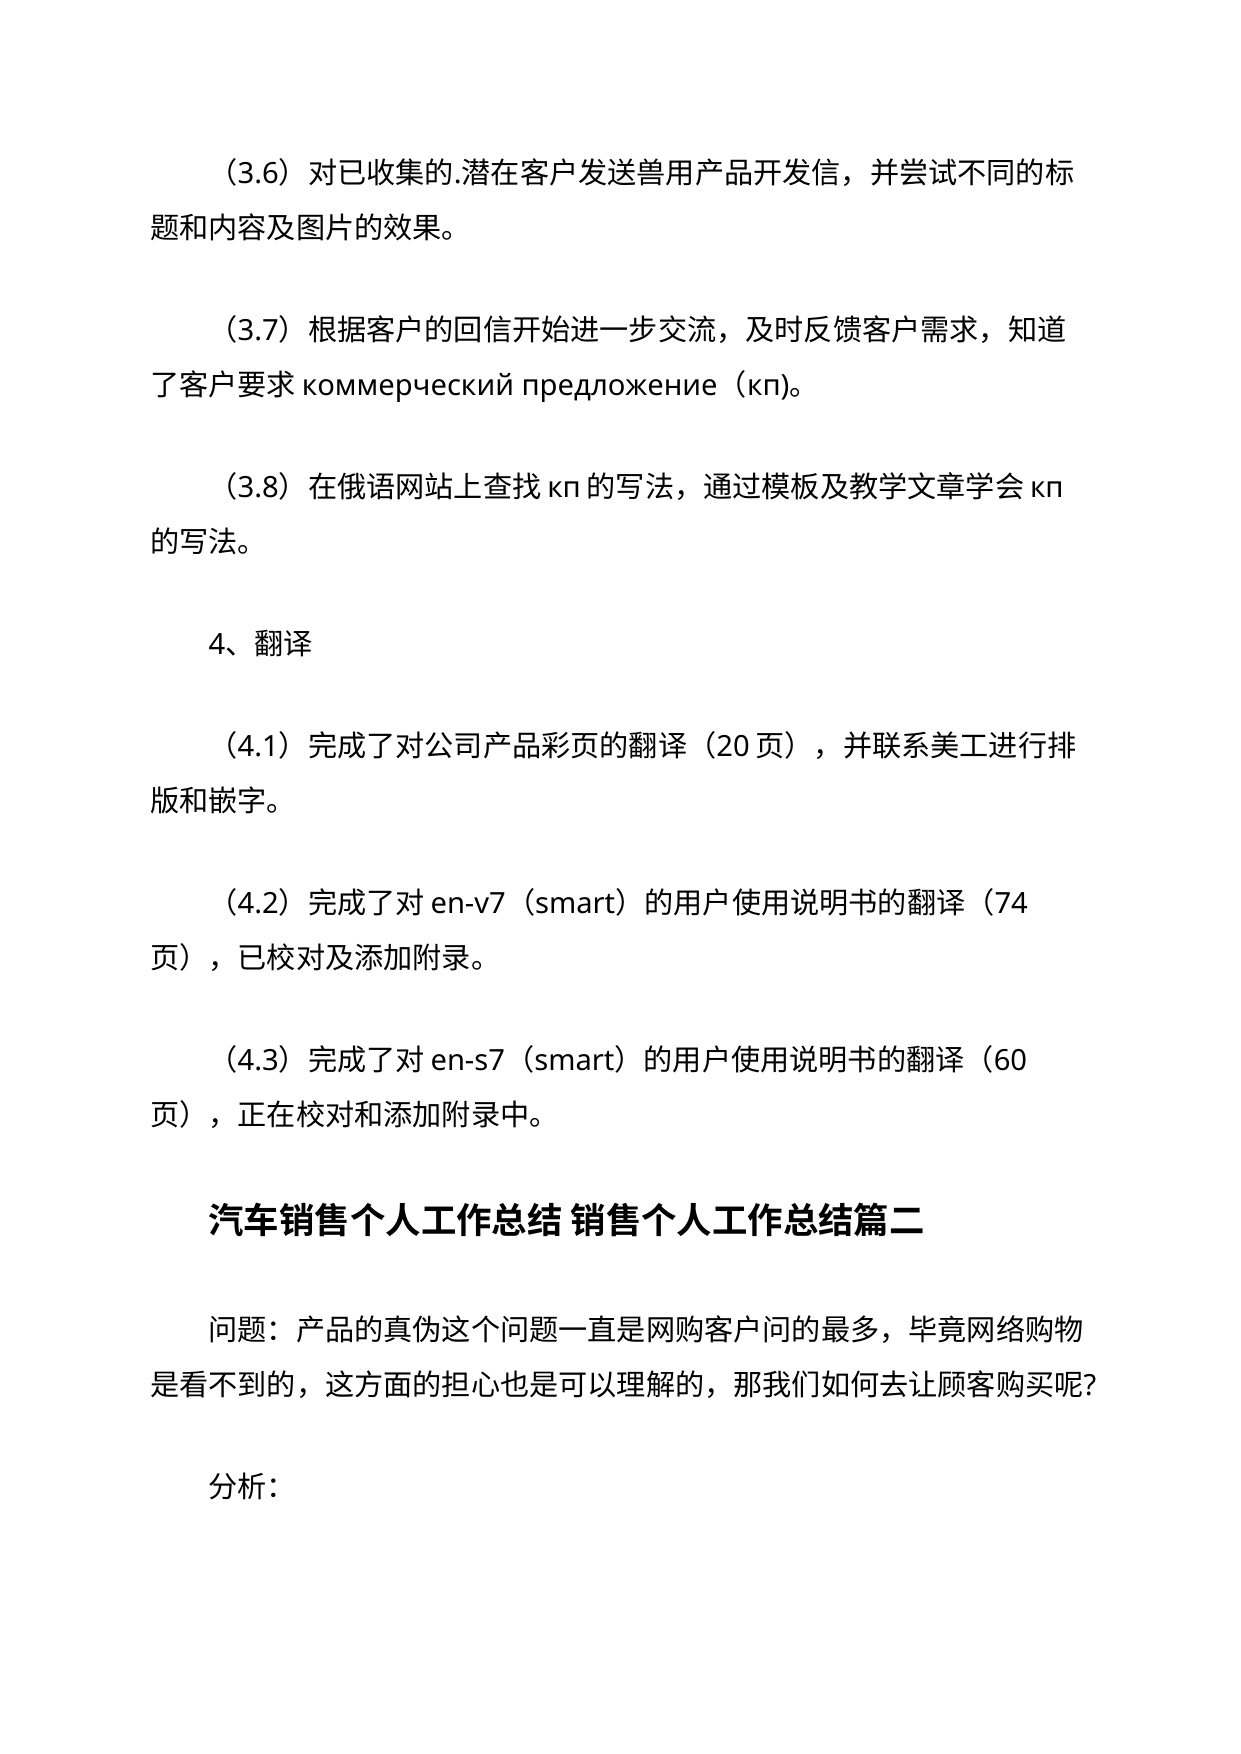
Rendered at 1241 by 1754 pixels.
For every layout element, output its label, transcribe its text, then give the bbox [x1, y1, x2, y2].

text （3.8）在俄语网站上查找кп的写法，通过模板及教学文章学会кп的写法。 [150, 464, 1090, 561]
text 4、翻译 [150, 621, 1090, 663]
text （4.3）完成了对en-s7（smart）的用户使用说明书的翻译（60页），正在校对和添加附录中。 [150, 1036, 1090, 1133]
text 汽车销售个人工作总结 销售个人工作总结篇二 [150, 1193, 1090, 1244]
text 问题：产品的真伪这个问题一直是网购客户问的最多，毕竟网络购物是看不到的，这方面的担心也是可以理解的，那我们如何去让顾客购买呢? [150, 1306, 1090, 1403]
text （4.2）完成了对en-v7（smart）的用户使用说明书的翻译（74页），已校对及添加附录。 [150, 879, 1090, 977]
text （4.1）完成了对公司产品彩页的翻译（20页），并联系美工进行排版和嵌字。 [150, 722, 1090, 820]
text 分析： [150, 1463, 1090, 1505]
text （3.7）根据客户的回信开始进一步交流，及时反馈客户需求，知道了客户要求коммерческий предложение（кп)。 [150, 307, 1090, 404]
text （3.6）对已收集的.潜在客户发送兽用产品开发信，并尝试不同的标题和内容及图片的效果。 [150, 150, 1090, 247]
